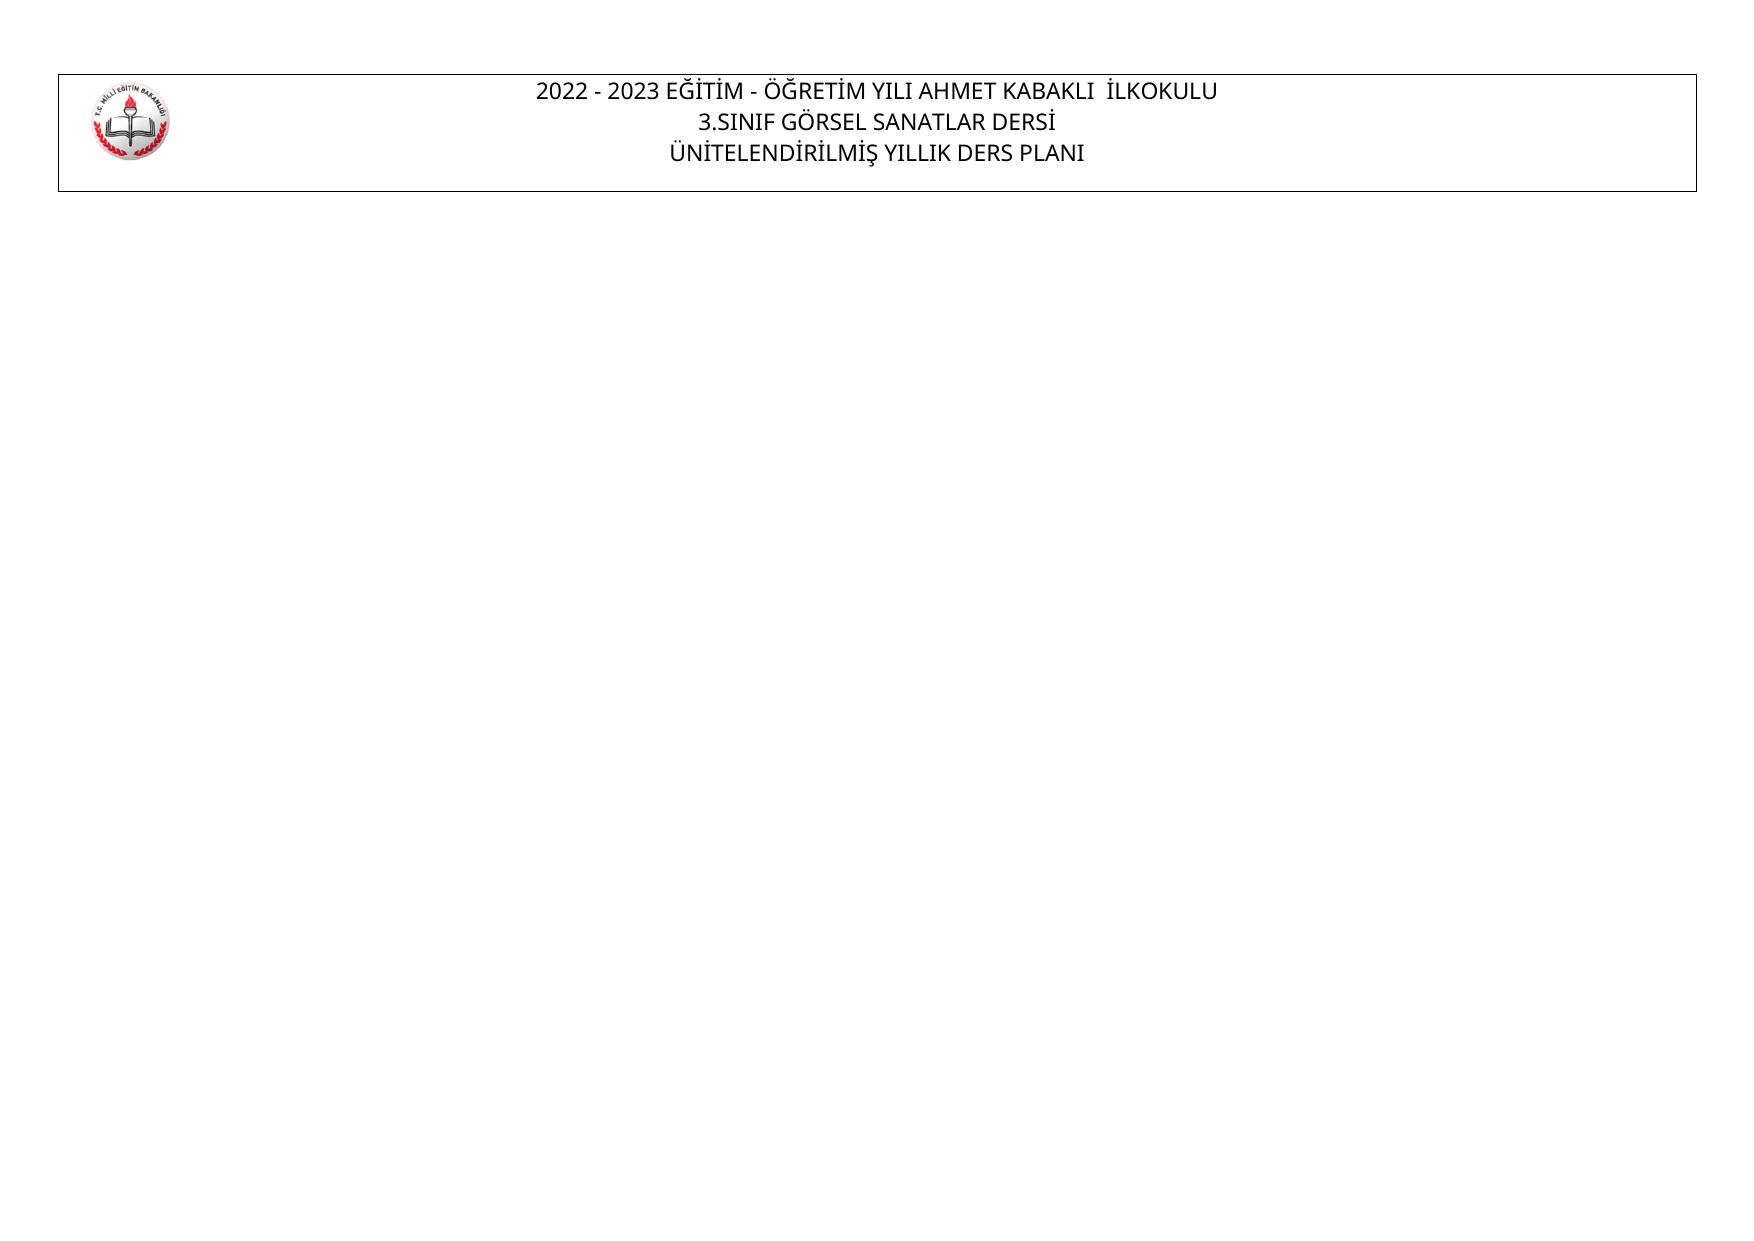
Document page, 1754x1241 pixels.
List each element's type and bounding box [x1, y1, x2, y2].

picture [85, 77, 175, 167]
